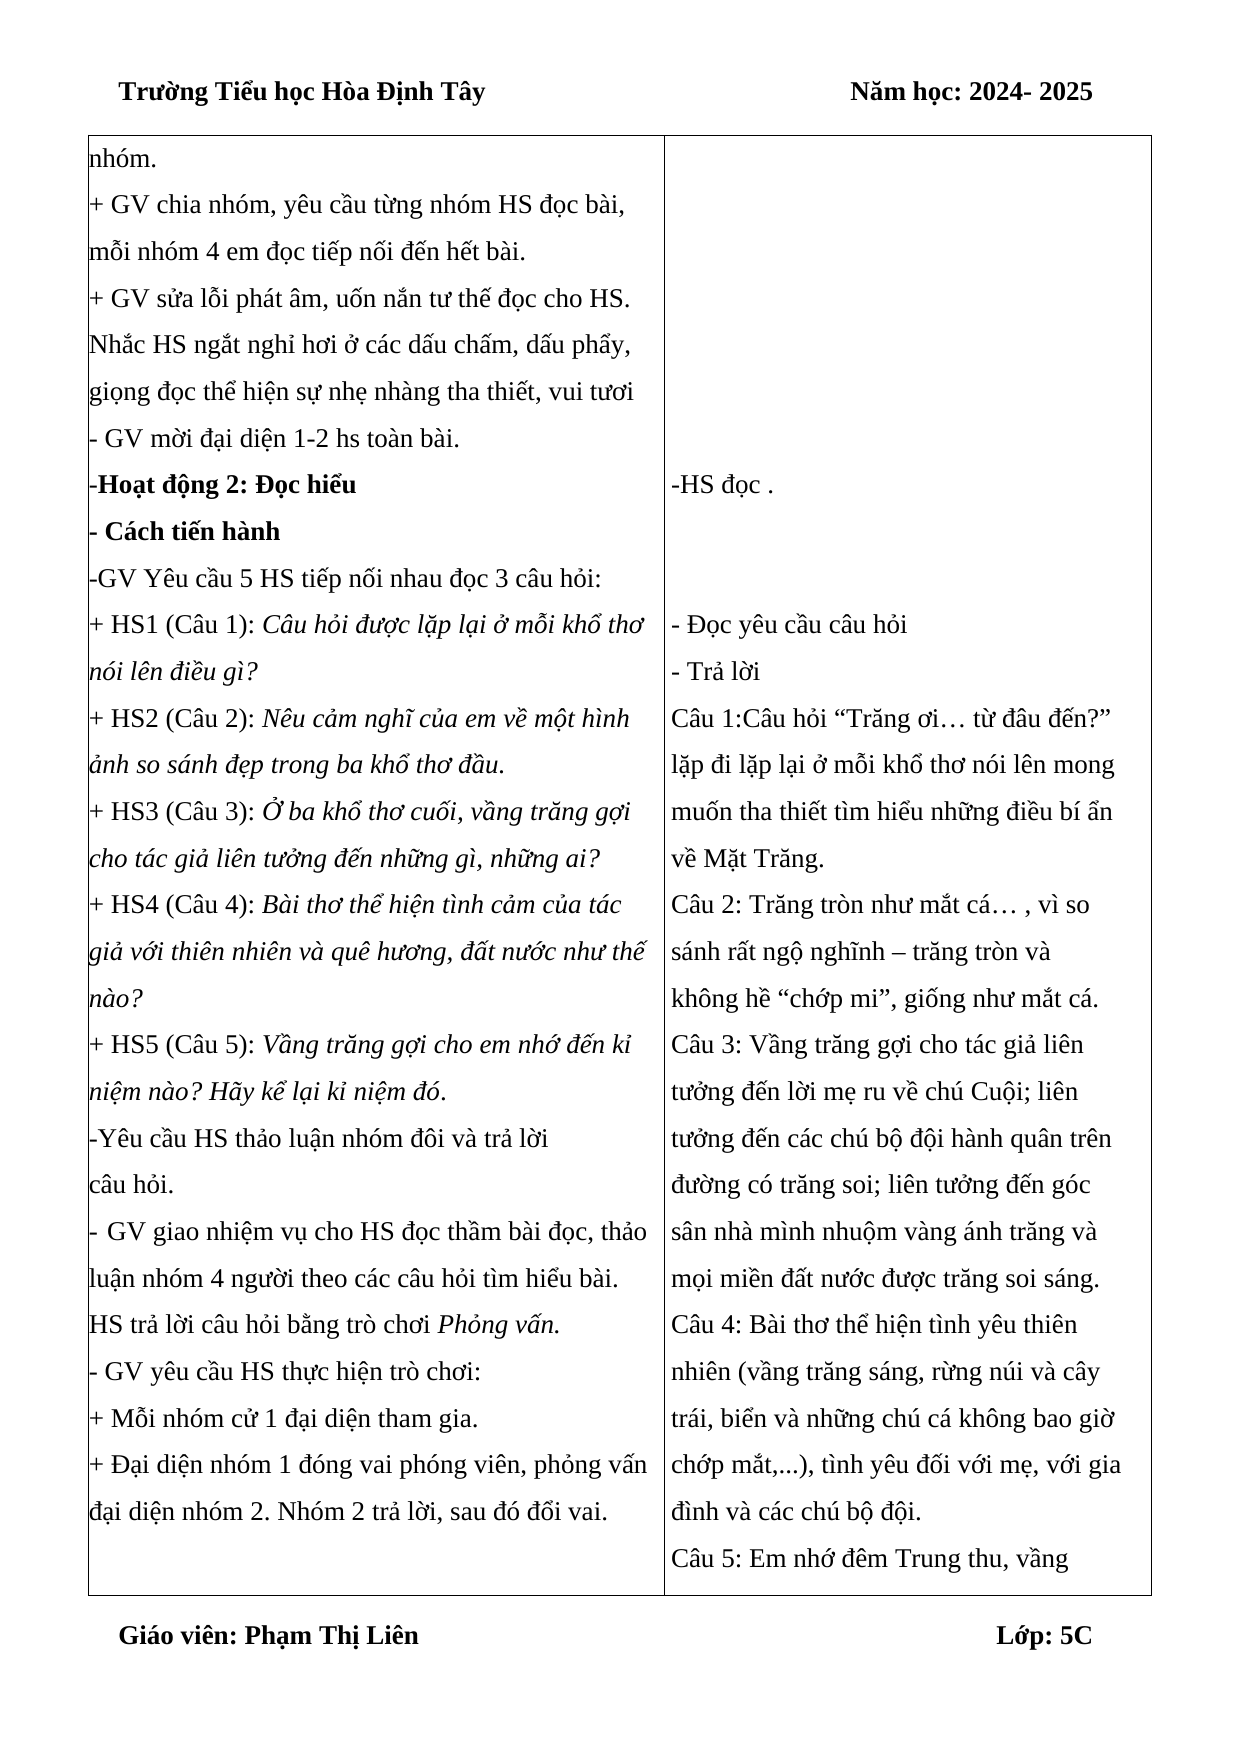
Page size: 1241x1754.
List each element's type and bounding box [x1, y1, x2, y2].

table_cell [665, 136, 1151, 1595]
table_cell [89, 136, 664, 1595]
